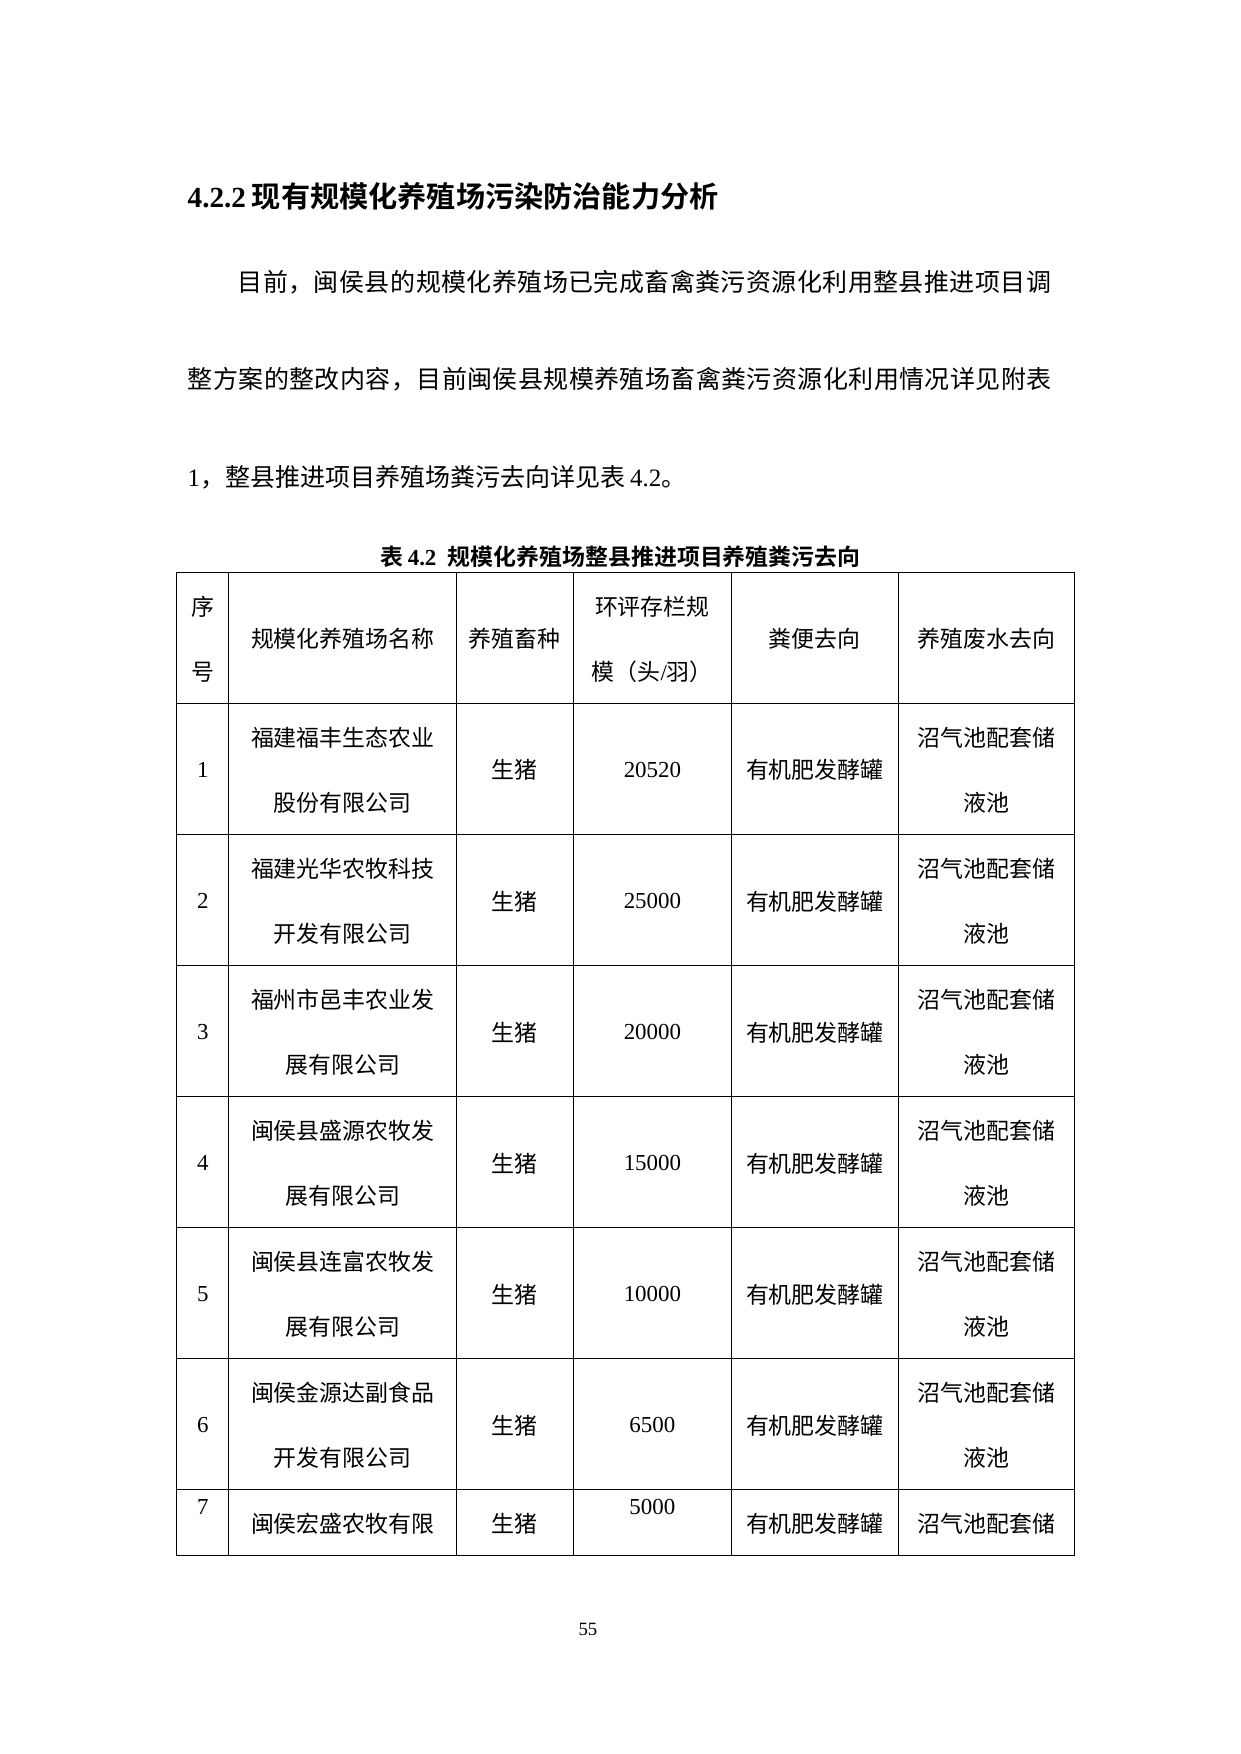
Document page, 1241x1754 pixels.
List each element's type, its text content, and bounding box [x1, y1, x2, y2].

text 目前，闽侯县的规模化养殖场已完成畜禽粪污资源化利用整县推进项目调整方案的整改内容，目前闽侯县规模养殖场畜禽粪污资源化利用情况详见附表1，整县推进项目养殖场粪污去向详见表4.2。 [187, 248, 1053, 508]
table_header 规模化养殖场名称 [229, 573, 456, 703]
table_cell 4 [177, 1097, 228, 1227]
table_cell 沼气池配套储液池 [899, 1228, 1074, 1358]
table_cell 3 [177, 966, 228, 1096]
table_cell 沼气池配套储液池 [899, 966, 1074, 1096]
table_cell 沼气池配套储液池 [899, 835, 1074, 965]
table_cell 有机肥发酵罐 [732, 1359, 898, 1489]
table_header 粪便去向 [732, 573, 898, 703]
table_cell 闽侯县连富农牧发展有限公司 [229, 1228, 456, 1358]
table_header 序号 [177, 573, 228, 703]
table_cell 20520 [574, 704, 731, 834]
table_cell 5 [177, 1228, 228, 1358]
table_cell 有机肥发酵罐 [732, 1097, 898, 1227]
table_cell 7 [177, 1490, 228, 1555]
table_header 养殖畜种 [457, 573, 573, 703]
table_cell 2 [177, 835, 228, 965]
table_cell 生猪 [457, 1228, 573, 1358]
table_cell 10000 [574, 1228, 731, 1358]
table_cell 5000 [574, 1490, 731, 1555]
table_cell 沼气池配套储液池 [899, 1359, 1074, 1489]
table_cell 福州市邑丰农业发展有限公司 [229, 966, 456, 1096]
table_cell 闽侯金源达副食品开发有限公司 [229, 1359, 456, 1489]
table_cell 生猪 [457, 966, 573, 1096]
table_cell 福建光华农牧科技开发有限公司 [229, 835, 456, 965]
table_cell 有机肥发酵罐 [732, 835, 898, 965]
subtitle 4.2.2现有规模化养殖场污染防治能力分析 [187, 162, 1053, 227]
table_cell 福建福丰生态农业股份有限公司 [229, 704, 456, 834]
table_header 养殖废水去向 [899, 573, 1074, 703]
table_cell 生猪 [457, 1490, 573, 1555]
table_cell 闽侯县盛源农牧发展有限公司 [229, 1097, 456, 1227]
table_cell 沼气池配套储液池 [899, 1490, 1074, 1555]
table_cell 生猪 [457, 1097, 573, 1227]
table_cell 闽侯宏盛农牧有限公司 [229, 1490, 456, 1555]
table_cell 6 [177, 1359, 228, 1489]
table_cell 15000 [574, 1097, 731, 1227]
table_cell 20000 [574, 966, 731, 1096]
table_cell 6500 [574, 1359, 731, 1489]
table_cell 有机肥发酵罐 [732, 1490, 898, 1555]
table_cell 生猪 [457, 1359, 573, 1489]
text 表4.2 规模化养殖场整县推进项目养殖粪污去向 [187, 539, 1053, 572]
table_cell 生猪 [457, 835, 573, 965]
table_cell 生猪 [457, 704, 573, 834]
table_cell 有机肥发酵罐 [732, 704, 898, 834]
table_cell 沼气池配套储液池 [899, 1097, 1074, 1227]
table_cell 有机肥发酵罐 [732, 1228, 898, 1358]
table_cell 1 [177, 704, 228, 834]
table_cell 有机肥发酵罐 [732, 966, 898, 1096]
table_cell 25000 [574, 835, 731, 965]
table_cell 沼气池配套储液池 [899, 704, 1074, 834]
table_header 环评存栏规模（头/羽） [574, 573, 731, 703]
